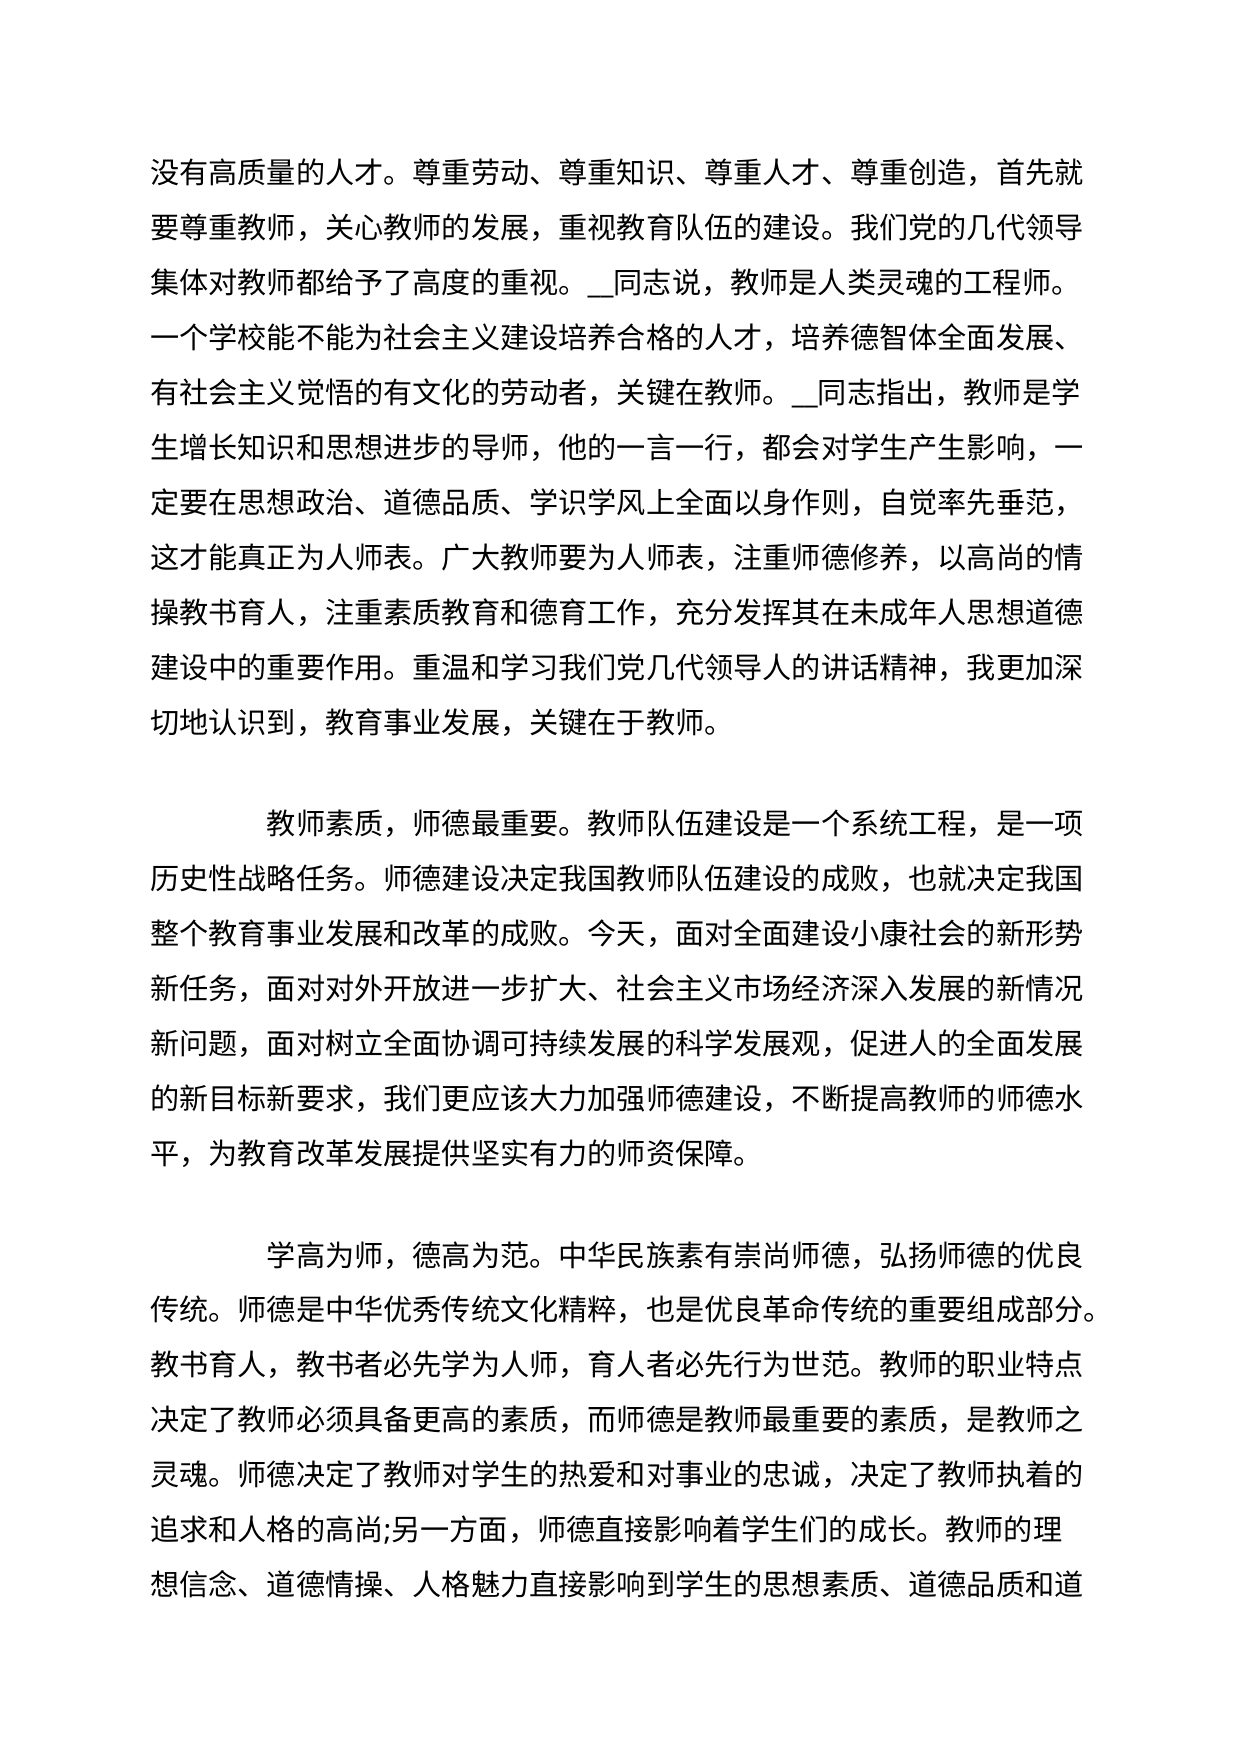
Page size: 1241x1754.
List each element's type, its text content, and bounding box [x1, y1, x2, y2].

text 教师素质，师德最重要。教师队伍建设是一个系统工程，是一项历史性战略任务。师德建设决定我国教师队伍建设的成败，也就决定我国整个教育事业发展和改革的成败。今天，面对全面建设小康社会的新形势新任务，面对对外开放进一步扩大、社会主义市场经济深入发展的新情况新问题，面对树立全面协调可持续发展的科学发展观，促进人的全面发展的新目标新要求，我们更应该大力加强师德建设，不断提高教师的师德水平，为教育改革发展提供坚实有力的师资保障。 [150, 801, 1090, 1173]
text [150, 150, 1090, 741]
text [150, 1232, 1090, 1604]
